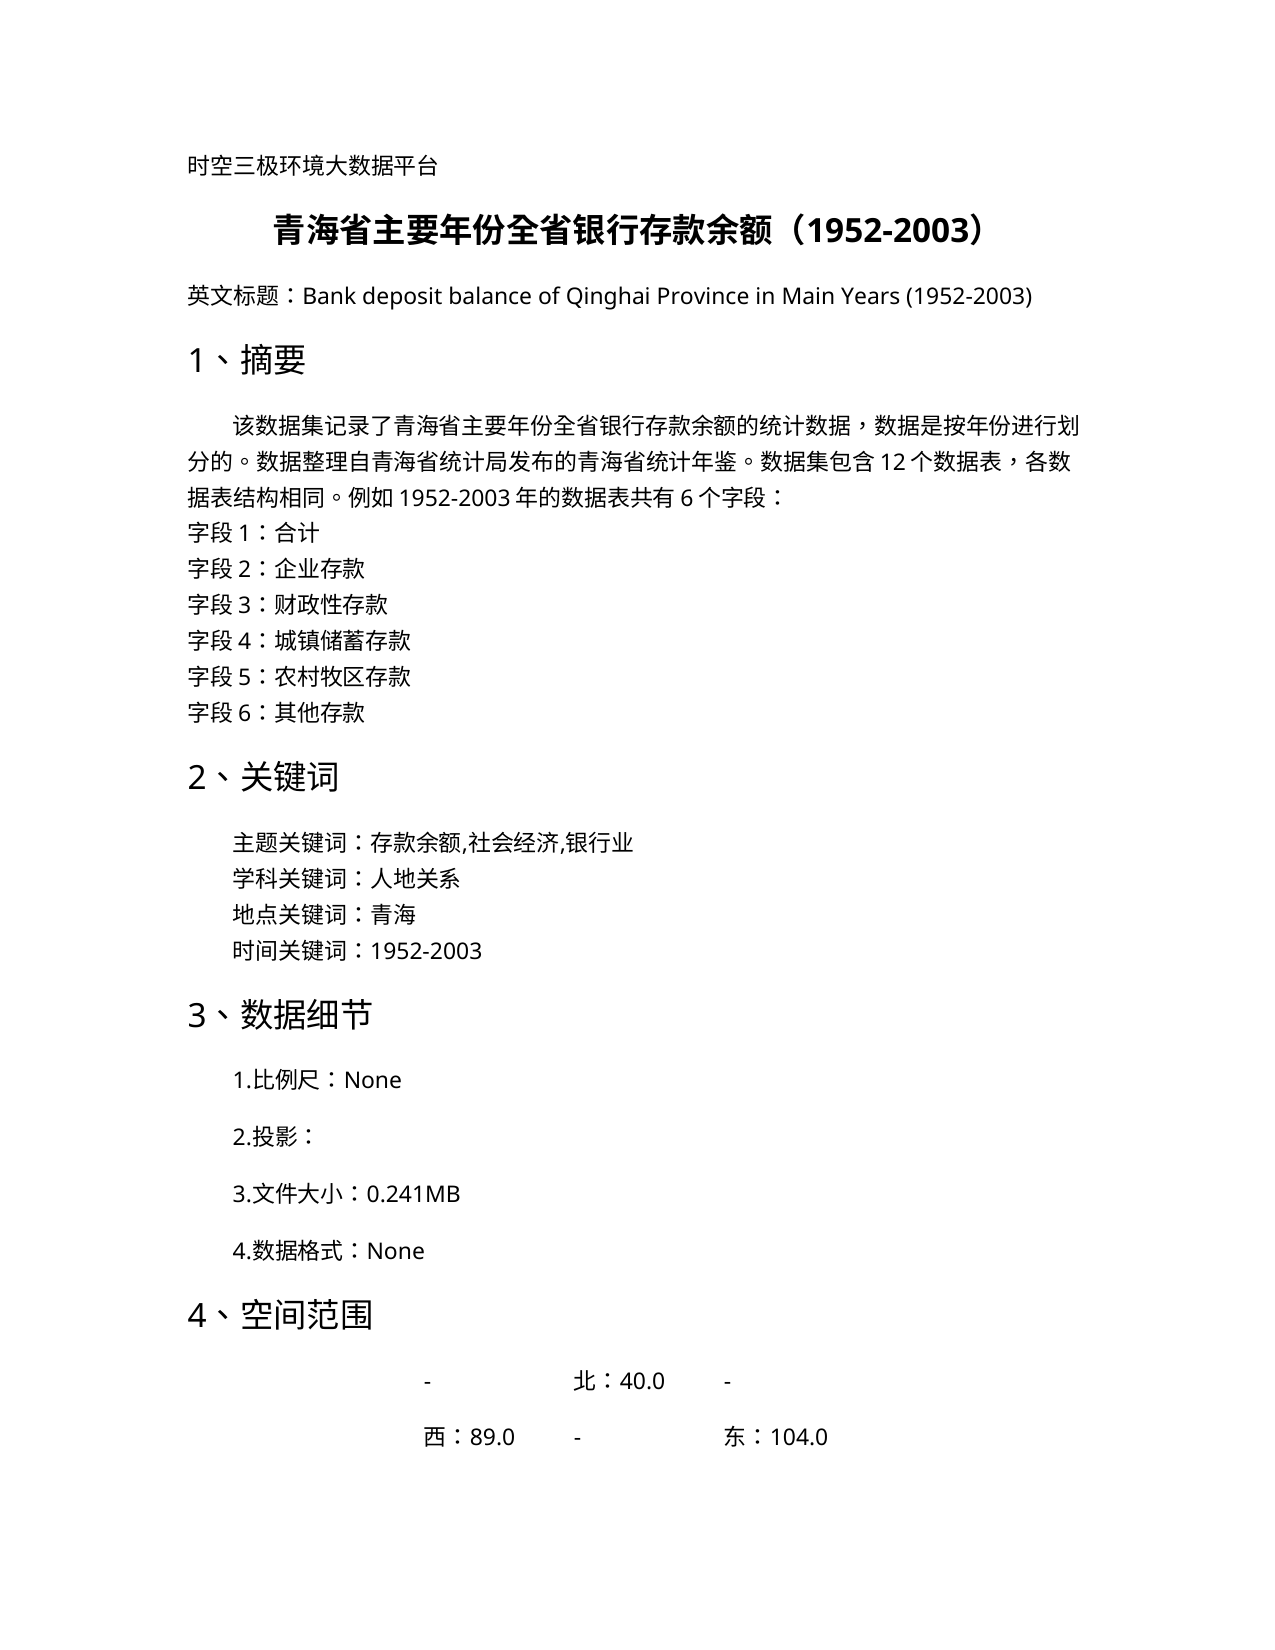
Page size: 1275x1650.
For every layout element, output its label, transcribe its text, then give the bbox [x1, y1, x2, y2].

text 青海省主要年份全省银行存款余额（1952-2003） [187, 207, 1087, 252]
table_cell 西：89.0 [413, 1421, 562, 1476]
text 主题关键词：存款余额,社会经济,银行业 学科关键词：人地关系 地点关键词：青海 时间关键词：1952-2003 [232, 827, 1087, 966]
text 4、空间范围 [187, 1292, 1087, 1337]
table_cell - [563, 1421, 712, 1476]
text 1、摘要 [187, 337, 1087, 382]
text 3.文件大小：0.241MB [232, 1178, 1087, 1209]
text 该数据集记录了青海省主要年份全省银行存款余额的统计数据，数据是按年份进行划分的。数据整理自青海省统计局发布的青海省统计年鉴。数据集包含12个数据表，各数据表结构相同。例如1952-2003年的数据表共有6个字段： 字段1：合计 字段2：企业存款 字段3：财政性存款 字段4：城镇储蓄存款 字段5：农村牧区存款 字段6：其他存款 [187, 409, 1087, 728]
text 2、关键词 [187, 754, 1087, 799]
text 英文标题：Bank deposit balance of Qinghai Province in Main Years (1952-2003) [187, 280, 1087, 311]
text 4.数据格式：None [232, 1235, 1087, 1266]
table_header - [713, 1365, 862, 1421]
text 时空三极环境大数据平台 [187, 150, 1087, 181]
text 2.投影： [232, 1121, 1087, 1152]
table_cell 东：104.0 [713, 1421, 862, 1476]
text 3、数据细节 [187, 991, 1087, 1037]
table_header - [413, 1365, 562, 1421]
table_header 北：40.0 [563, 1365, 712, 1421]
text 1.比例尺：None [232, 1064, 1087, 1096]
